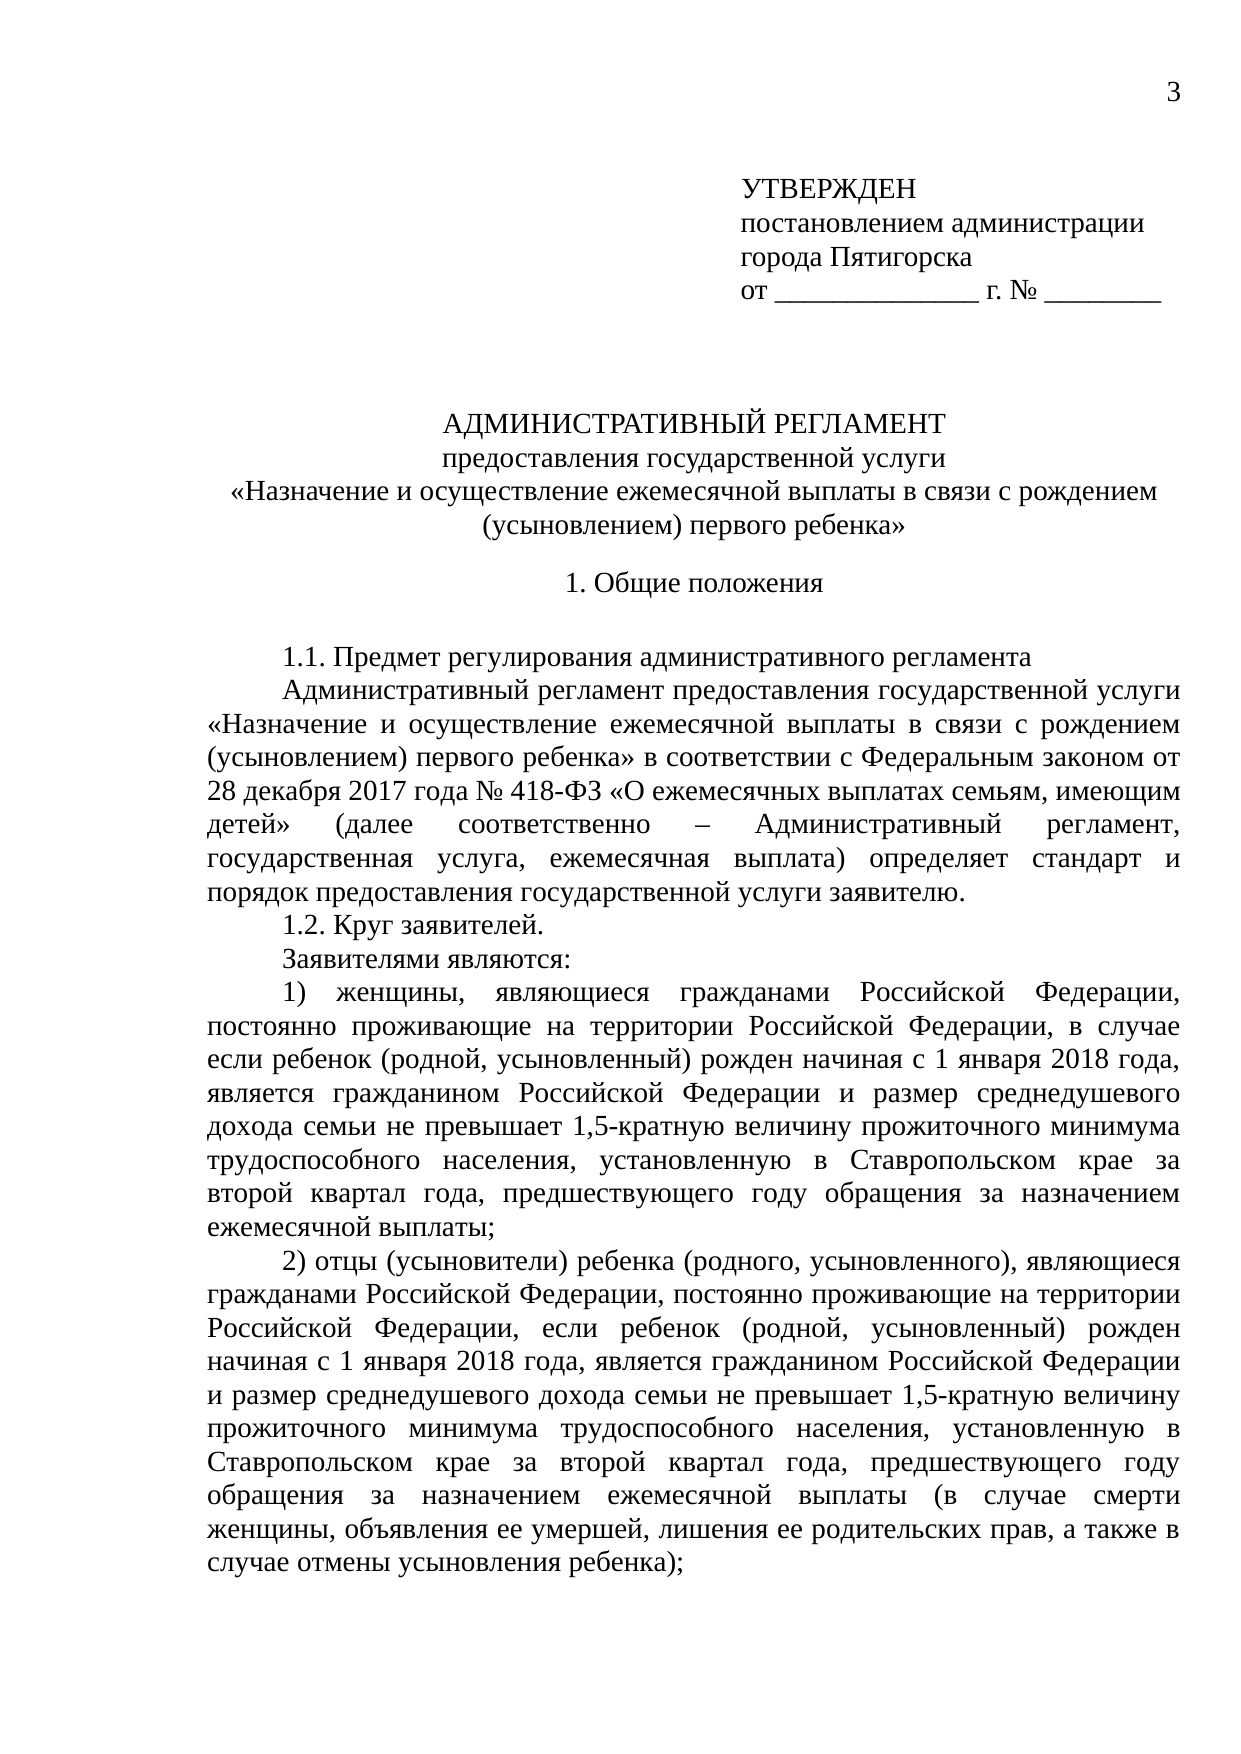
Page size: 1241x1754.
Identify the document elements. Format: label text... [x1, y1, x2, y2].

text «Назначение и осуществление ежемесячной выплаты в связи с рождением (усыновлением) первого ребенка» [207, 473, 1181, 541]
text 1) женщины, являющиеся гражданами Российской Федерации, постоянно проживающие на территории Российской Федерации, в случае если ребенок (родной, усыновленный) рожден начиная с 1 января 2018 года, является гражданином Российской Федерации и размер среднедушевого дохода семьи не превышает 1,5-кратную величину прожиточного минимума трудоспособного населения, установленную в Ставропольском крае за второй квартал года, предшествующего году обращения за назначением ежемесячной выплаты; [207, 974, 1181, 1243]
subtitle 1. Общие положения [207, 566, 1181, 599]
text 1.1. Предмет регулирования административного регламента [207, 639, 1181, 672]
text города Пятигорска [740, 239, 1181, 272]
text постановлением администрации [740, 205, 1181, 239]
text предоставления государственной услуги [207, 440, 1181, 473]
text АДМИНИСТРАТИВНЫЙ РЕГЛАМЕНТ [207, 406, 1181, 440]
text 1.2. Круг заявителей. [207, 907, 1181, 941]
text от ______________ г. № ________ [740, 272, 1181, 306]
text Заявителями являются: [207, 941, 1181, 974]
text УТВЕРЖДЕН [741, 172, 1181, 205]
text Административный регламент предоставления государственной услуги «Назначение и осуществление ежемесячной выплаты в связи с рождением (усыновлением) первого ребенка» в соответствии с Федеральным законом от 28 декабря 2017 года № 418-ФЗ «О ежемесячных выплатах семьям, имеющим детей» (далее соответственно – Административный регламент, государственная услуга, ежемесячная выплата) определяет стандарт и порядок предоставления государственной услуги заявителю. [207, 672, 1181, 907]
text 2) отцы (усыновители) ребенка (родного, усыновленного), являющиеся гражданами Российской Федерации, постоянно проживающие на территории Российской Федерации, если ребенок (родной, усыновленный) рожден начиная с 1 января 2018 года, является гражданином Российской Федерации и размер среднедушевого дохода семьи не превышает 1,5-кратную величину прожиточного минимума трудоспособного населения, установленную в Ставропольском крае за второй квартал года, предшествующего году обращения за назначением ежемесячной выплаты (в случае смерти женщины, объявления ее умершей, лишения ее родительских прав, а также в случае отмены усыновления ребенка); [207, 1243, 1181, 1578]
